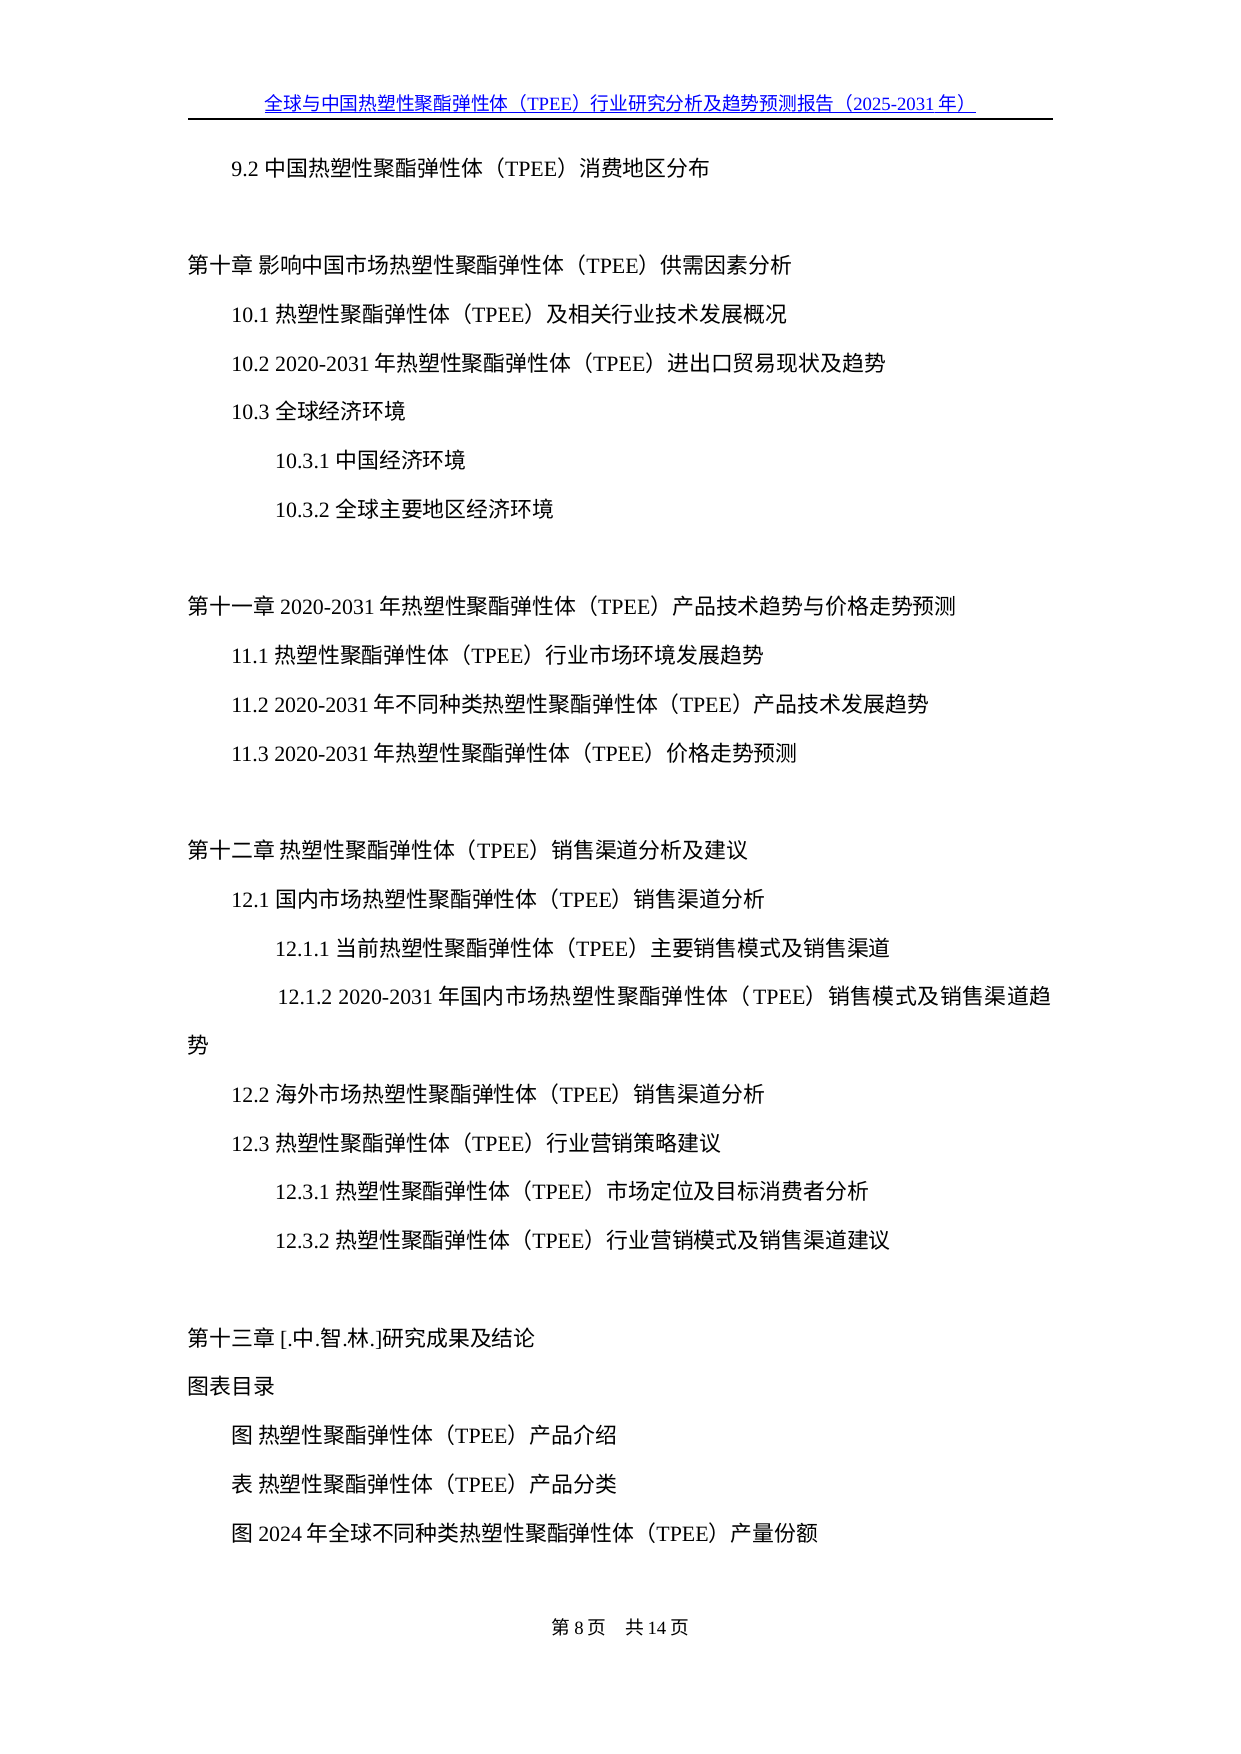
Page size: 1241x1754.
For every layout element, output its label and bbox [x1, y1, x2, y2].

text [187, 150, 1053, 1548]
